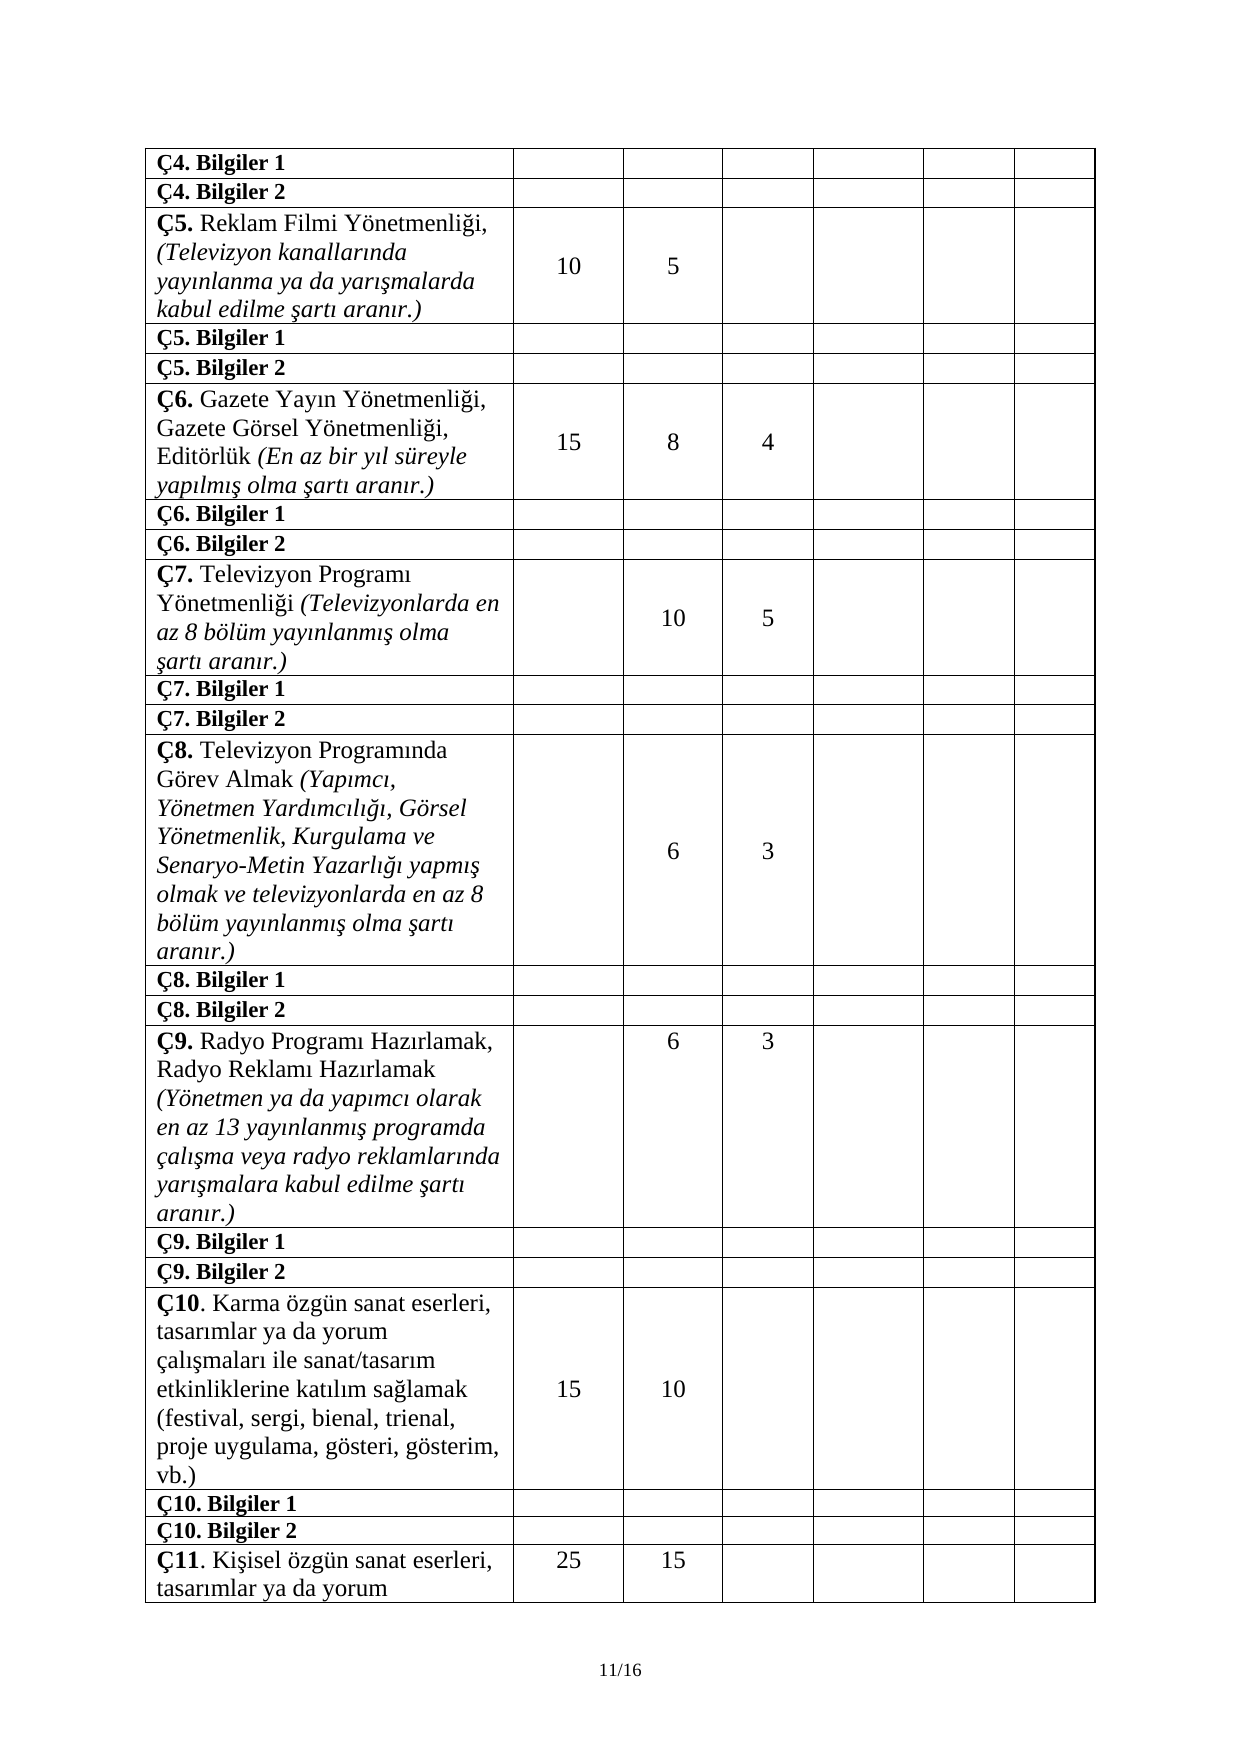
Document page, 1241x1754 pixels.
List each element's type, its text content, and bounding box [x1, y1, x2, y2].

table_cell [1015, 705, 1094, 734]
table_cell [624, 324, 722, 353]
table_cell Ç5. Bilgiler 1 [146, 324, 513, 353]
table_cell [624, 500, 722, 529]
table_cell [514, 179, 623, 207]
table_cell Ç5. Bilgiler 2 [146, 354, 513, 383]
table_cell [814, 500, 923, 529]
table_cell [624, 1258, 722, 1287]
table_cell Ç4. Bilgiler 1 [146, 149, 513, 177]
table_cell [814, 1258, 923, 1287]
table_cell [1015, 1517, 1094, 1544]
table_cell [924, 560, 1014, 674]
table_cell [814, 1026, 923, 1227]
table_cell 6 [624, 1026, 722, 1227]
table_cell [514, 324, 623, 353]
table_cell Ç9. Bilgiler 1 [146, 1228, 513, 1257]
table_cell [723, 676, 813, 704]
table_cell [624, 354, 722, 383]
table_cell [514, 996, 623, 1025]
table_cell [624, 996, 722, 1025]
table_cell [924, 966, 1014, 995]
table_cell [723, 1490, 813, 1516]
table_cell 4 [723, 384, 813, 499]
table_cell [514, 676, 623, 704]
table_cell [1015, 208, 1094, 323]
table_cell [924, 996, 1014, 1025]
table_cell [723, 500, 813, 529]
table_cell Ç8. Televizyon Programında Görev Almak (Yapımcı, Yönetmen Yardımcılığı, Görsel Yönetmenlik, Kurgulama ve Senaryo-Metin Yazarlığı yapmış olmak ve televizyonlarda en az 8 bölüm yayınlanmış olma şartı aranır.) [146, 735, 513, 965]
table_cell [1015, 560, 1094, 674]
table_cell [1015, 354, 1094, 383]
table_cell [814, 676, 923, 704]
table_cell [723, 149, 813, 177]
table_cell [1015, 500, 1094, 529]
table_cell [514, 1517, 623, 1544]
table_cell [924, 1517, 1014, 1544]
table_cell [924, 530, 1014, 558]
table_cell [723, 208, 813, 323]
table_cell Ç6. Bilgiler 2 [146, 530, 513, 558]
table_cell [624, 705, 722, 734]
table_cell [814, 996, 923, 1025]
table_cell 15 [624, 1545, 722, 1602]
table_cell [624, 1490, 722, 1516]
table_cell [624, 966, 722, 995]
table_cell [924, 384, 1014, 499]
table_cell [723, 1228, 813, 1257]
table_cell [814, 735, 923, 965]
table_cell 25 [514, 1545, 623, 1602]
table_cell 10 [624, 560, 722, 674]
table_cell [924, 735, 1014, 965]
table_cell [814, 354, 923, 383]
table_cell [514, 966, 623, 995]
table_cell [924, 354, 1014, 383]
table_cell [1015, 1026, 1094, 1227]
table_cell [814, 208, 923, 323]
table_cell [814, 1288, 923, 1489]
table_cell [723, 1258, 813, 1287]
table_cell [814, 384, 923, 499]
table_cell 5 [624, 208, 722, 323]
table_cell [924, 1490, 1014, 1516]
table_cell [1015, 1545, 1094, 1602]
table_cell Ç4. Bilgiler 2 [146, 179, 513, 207]
table_cell [924, 1545, 1014, 1602]
table_cell Ç7. Bilgiler 2 [146, 705, 513, 734]
table_cell [924, 149, 1014, 177]
table_cell Ç10. Bilgiler 2 [146, 1517, 513, 1544]
table_cell [814, 966, 923, 995]
table_cell [1015, 179, 1094, 207]
table_cell [514, 1258, 623, 1287]
table_cell Ç10. Karma özgün sanat eserleri, tasarımlar ya da yorum çalışmaları ile sanat/tasarım etkinliklerine katılım sağlamak (festival, sergi, bienal, trienal, proje uygulama, gösteri, gösterim, vb.) [146, 1288, 513, 1489]
table_cell Ç9. Bilgiler 2 [146, 1258, 513, 1287]
table_cell [624, 530, 722, 558]
table_cell [1015, 384, 1094, 499]
table_cell [514, 735, 623, 965]
table_cell [514, 1490, 623, 1516]
table_cell [514, 500, 623, 529]
table_cell [814, 324, 923, 353]
table_cell [1015, 735, 1094, 965]
table_cell [814, 705, 923, 734]
table_cell [723, 705, 813, 734]
table_cell Ç6. Bilgiler 1 [146, 500, 513, 529]
table_cell Ç10. Bilgiler 1 [146, 1490, 513, 1516]
table_cell [514, 149, 623, 177]
table_cell 15 [514, 1288, 623, 1489]
table_cell 3 [723, 1026, 813, 1227]
table_cell 15 [514, 384, 623, 499]
table_cell Ç8. Bilgiler 1 [146, 966, 513, 995]
table_cell Ç9. Radyo Programı Hazırlamak, Radyo Reklamı Hazırlamak (Yönetmen ya da yapımcı olarak en az 13 yayınlanmış programda çalışma veya radyo reklamlarında yarışmalara kabul edilme şartı aranır.) [146, 1026, 513, 1227]
table_cell [1015, 996, 1094, 1025]
table_cell Ç5. Reklam Filmi Yönetmenliği, (Televizyon kanallarında yayınlanma ya da yarışmalarda kabul edilme şartı aranır.) [146, 208, 513, 323]
table_cell Ç6. Gazete Yayın Yönetmenliği, Gazete Görsel Yönetmenliği, Editörlük (En az bir yıl süreyle yapılmış olma şartı aranır.) [146, 384, 513, 499]
table_cell 5 [723, 560, 813, 674]
table_cell [723, 1517, 813, 1544]
table_cell 3 [723, 735, 813, 965]
table_cell 8 [624, 384, 722, 499]
table_cell 6 [624, 735, 722, 965]
table_cell [723, 1545, 813, 1602]
table_cell [1015, 1228, 1094, 1257]
table_cell [924, 676, 1014, 704]
table_cell [514, 530, 623, 558]
table_cell [1015, 149, 1094, 177]
table_cell [814, 149, 923, 177]
table_cell [814, 560, 923, 674]
table_cell [624, 676, 722, 704]
table_cell [514, 1228, 623, 1257]
table_cell [1015, 1288, 1094, 1489]
table_cell [514, 705, 623, 734]
table_cell [1015, 1490, 1094, 1516]
table_cell [924, 500, 1014, 529]
table_cell [723, 324, 813, 353]
table_cell [624, 1228, 722, 1257]
table_cell [814, 179, 923, 207]
table_cell [624, 149, 722, 177]
table_cell [924, 179, 1014, 207]
table_cell [723, 179, 813, 207]
table_cell [814, 1545, 923, 1602]
table_cell [924, 1258, 1014, 1287]
table_cell [924, 208, 1014, 323]
table_cell [924, 1228, 1014, 1257]
table_cell [723, 1288, 813, 1489]
table_cell [1015, 324, 1094, 353]
table_cell [723, 530, 813, 558]
table_cell [814, 530, 923, 558]
table_cell [723, 354, 813, 383]
table_cell [514, 560, 623, 674]
table_cell [924, 705, 1014, 734]
table_cell [924, 324, 1014, 353]
table_cell [624, 1517, 722, 1544]
table_cell Ç7. Bilgiler 1 [146, 676, 513, 704]
table_cell [1015, 676, 1094, 704]
table_cell [514, 354, 623, 383]
table_cell [514, 1026, 623, 1227]
table_cell 10 [514, 208, 623, 323]
table_cell [1015, 966, 1094, 995]
table_cell [814, 1517, 923, 1544]
table_cell [924, 1026, 1014, 1227]
table_cell Ç7. Televizyon Programı Yönetmenliği (Televizyonlarda en az 8 bölüm yayınlanmış olma şartı aranır.) [146, 560, 513, 674]
table_cell [1015, 530, 1094, 558]
table_cell Ç8. Bilgiler 2 [146, 996, 513, 1025]
table_cell [723, 996, 813, 1025]
table_cell [814, 1490, 923, 1516]
table_cell [723, 966, 813, 995]
table_cell 10 [624, 1288, 722, 1489]
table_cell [146, 1545, 513, 1602]
table_cell [624, 179, 722, 207]
table_cell [924, 1288, 1014, 1489]
table_cell [1015, 1258, 1094, 1287]
table_cell [814, 1228, 923, 1257]
